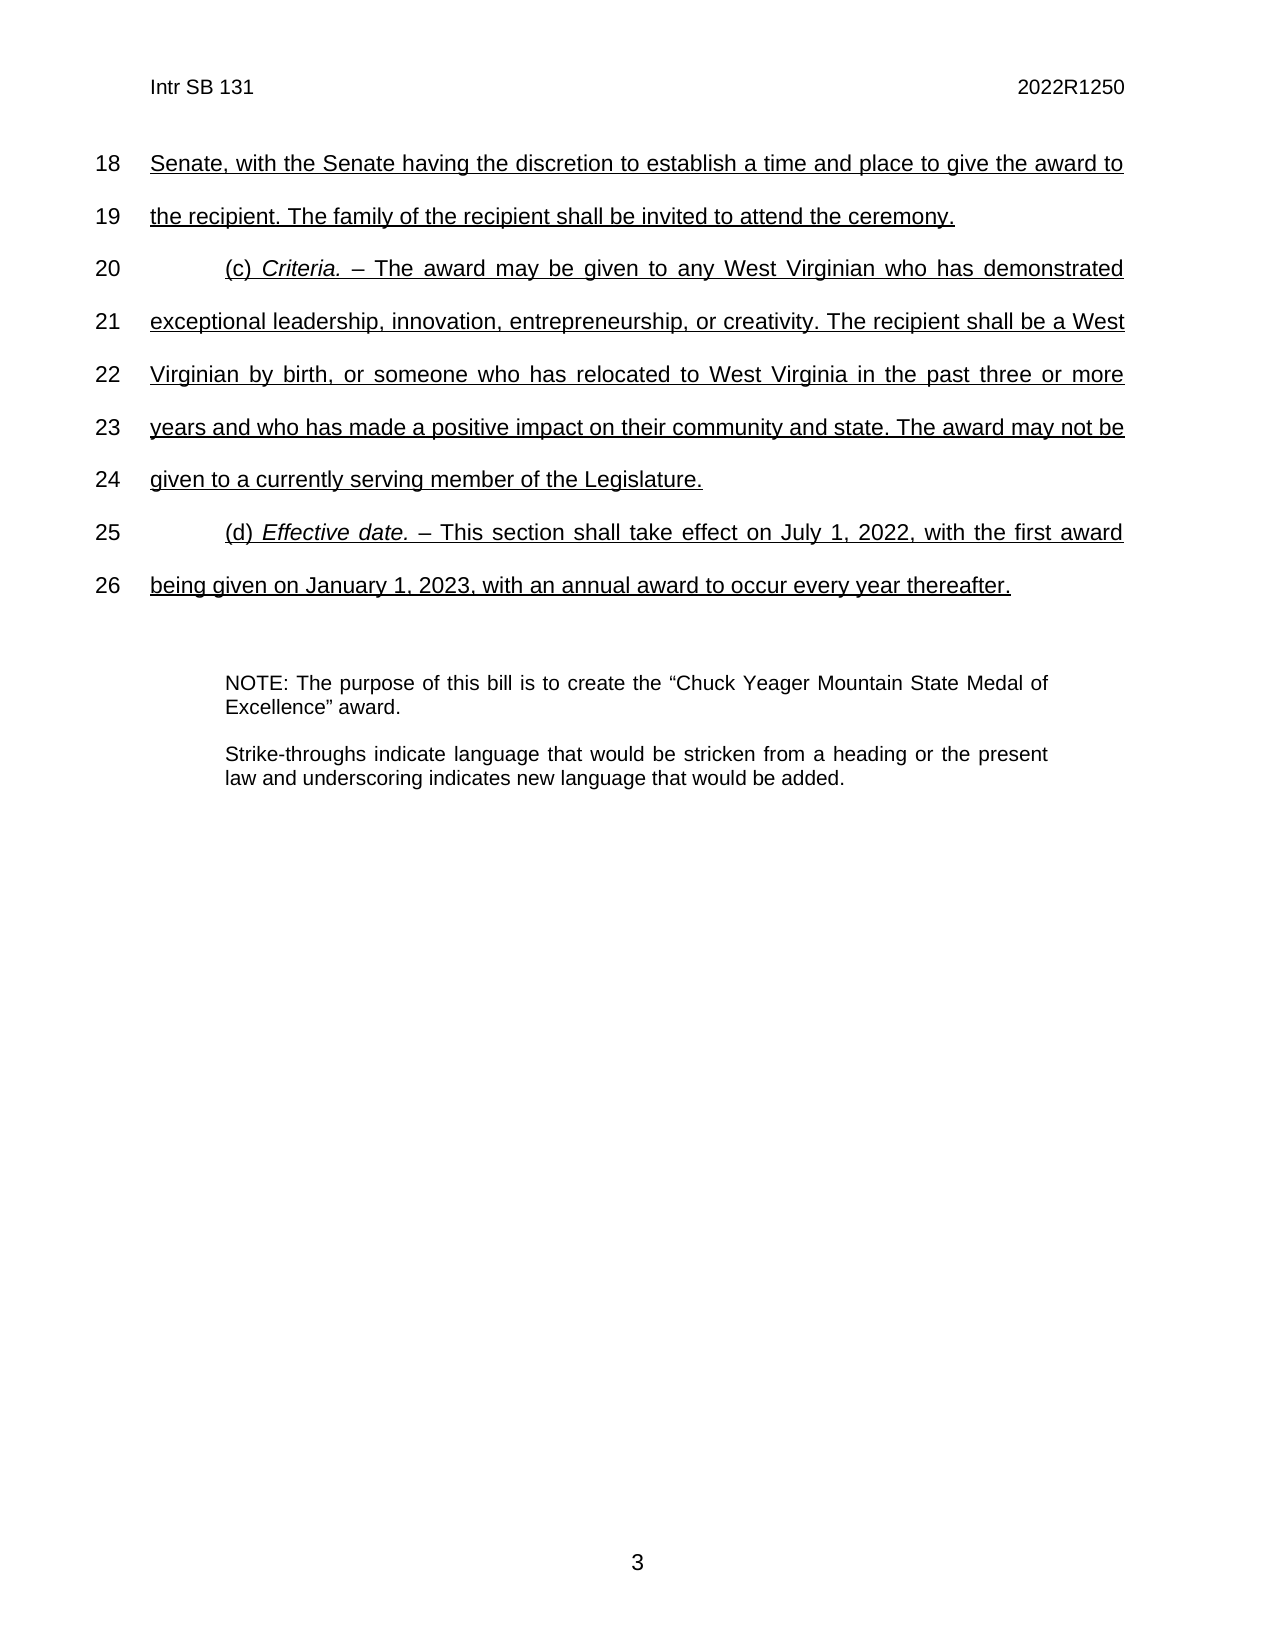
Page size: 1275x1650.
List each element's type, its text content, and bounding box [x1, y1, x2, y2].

text (c) Criteria. – The award may be given to any West Virginian who has demonstrated exceptional leadership, innovation, entrepreneurship, or creativity. The recipient shall be a West Virginian by birth, or someone who has relocated to West Virginia in the past three or more years and who has made a positive impact on their community and state. The award may not be given to a currently serving member of the Legislature. [150, 385, 1125, 436]
text (d) Effective date. – This section shall take effect on July 1, 2022, with the first award being given on January 1, 2023, with an annual award to occur every year thereafter. [150, 519, 1125, 598]
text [150, 150, 1125, 229]
text (c) Criteria. – The award may be given to any West Virginian who has demonstrated exceptional leadership, innovation, entrepreneurship, or creativity. The recipient shall be a West Virginian by birth, or someone who has relocated to West Virginia in the past three or more years and who has made a positive impact on their community and state. The award may not be given to a currently serving member of the Legislature. [150, 255, 1125, 331]
text NOTE: The purpose of this bill is to create the “Chuck Yeager Mountain State Medal of Excellence” award. [225, 671, 1050, 719]
text Strike-throughs indicate language that would be stricken from a heading or the present law and underscoring indicates new language that would be added. [225, 742, 1050, 790]
text (c) Criteria. – The award may be given to any West Virginian who has demonstrated exceptional leadership, innovation, entrepreneurship, or creativity. The recipient shall be a West Virginian by birth, or someone who has relocated to West Virginia in the past three or more years and who has made a positive impact on their community and state. The award may not be given to a currently serving member of the Legislature. [150, 438, 1125, 493]
text (c) Criteria. – The award may be given to any West Virginian who has demonstrated exceptional leadership, innovation, entrepreneurship, or creativity. The recipient shall be a West Virginian by birth, or someone who has relocated to West Virginia in the past three or more years and who has made a positive impact on their community and state. The award may not be given to a currently serving member of the Legislature. [150, 332, 1125, 384]
